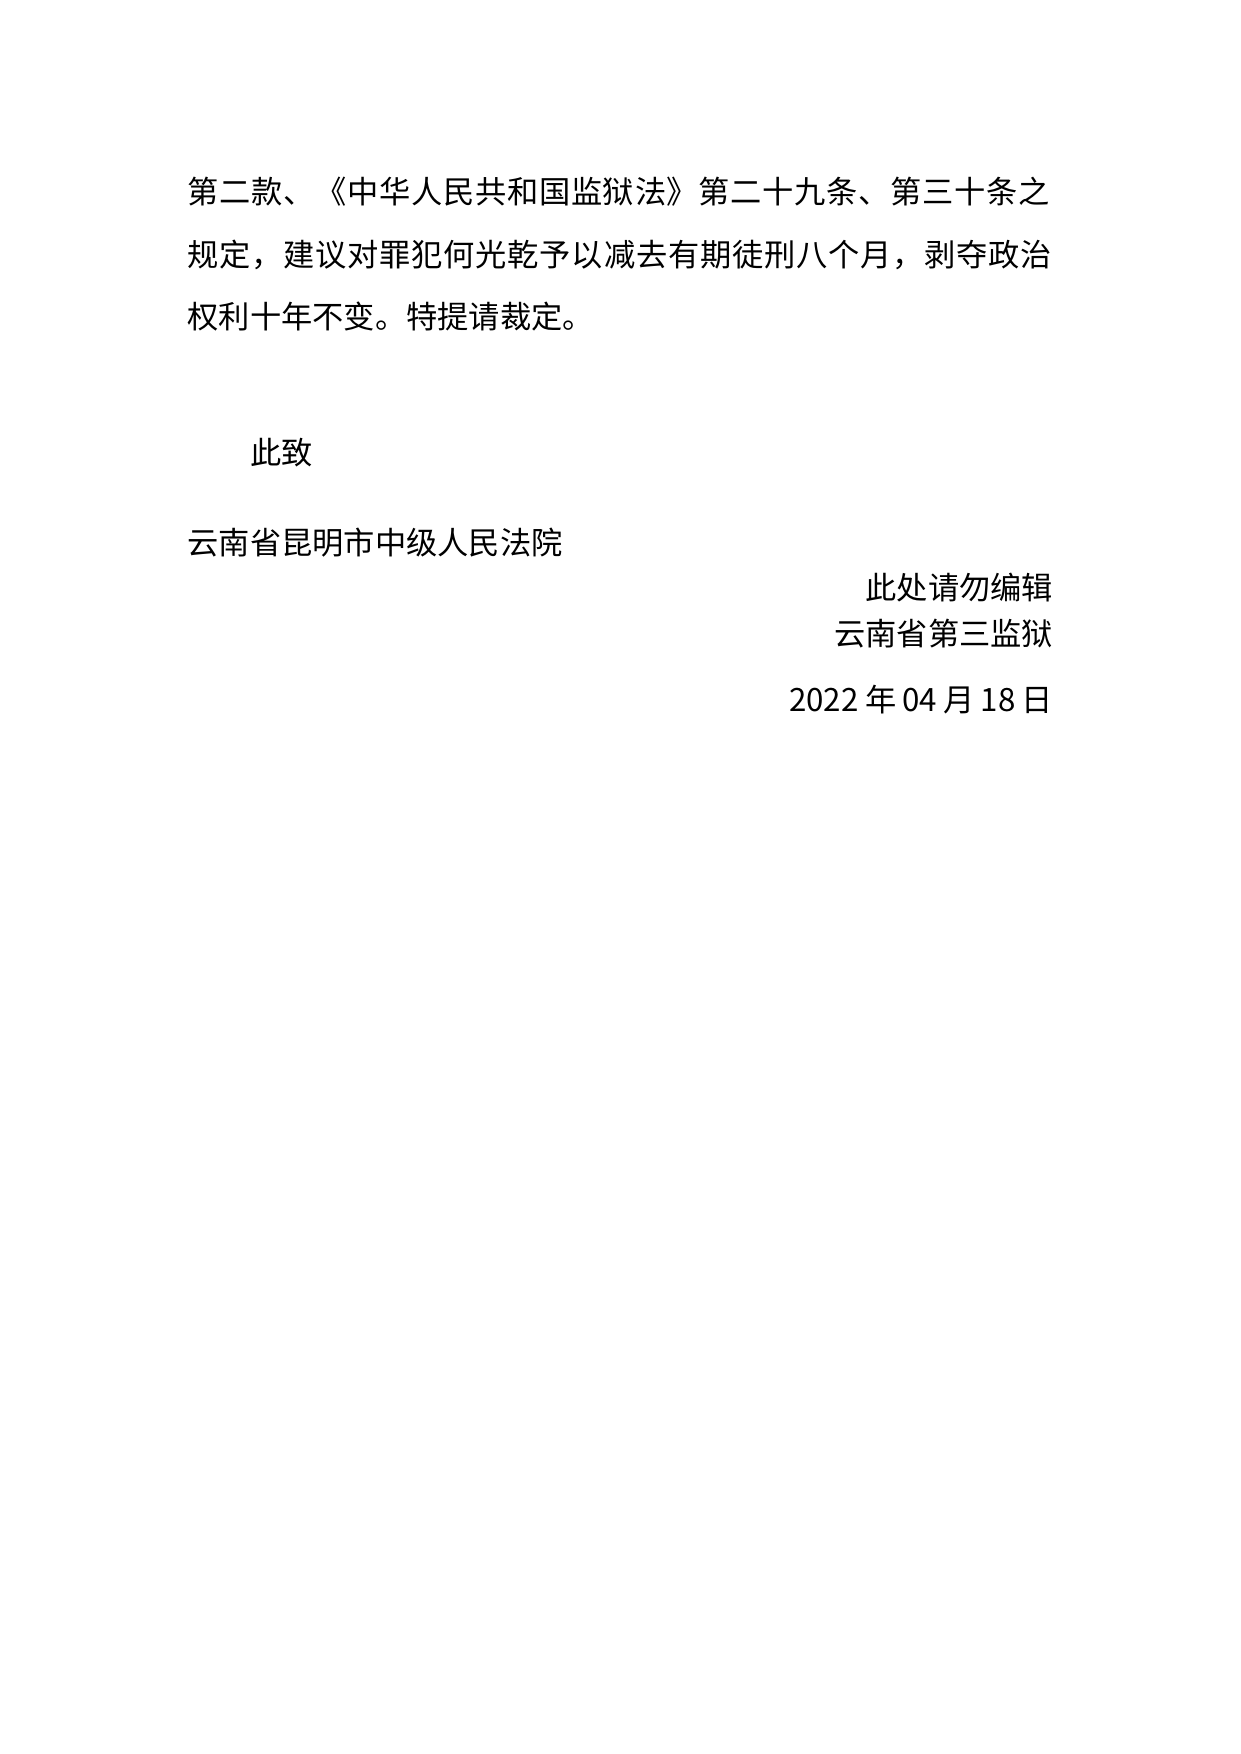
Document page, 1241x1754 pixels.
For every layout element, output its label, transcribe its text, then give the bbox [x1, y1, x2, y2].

text 云南省第三监狱 [187, 609, 1053, 654]
text 云南省昆明市中级人民法院 [187, 518, 1053, 563]
text 此处请勿编辑 [187, 563, 1053, 609]
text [187, 150, 1053, 337]
text 2022年04月18日 [187, 654, 1053, 720]
text 此致 [187, 428, 1053, 473]
